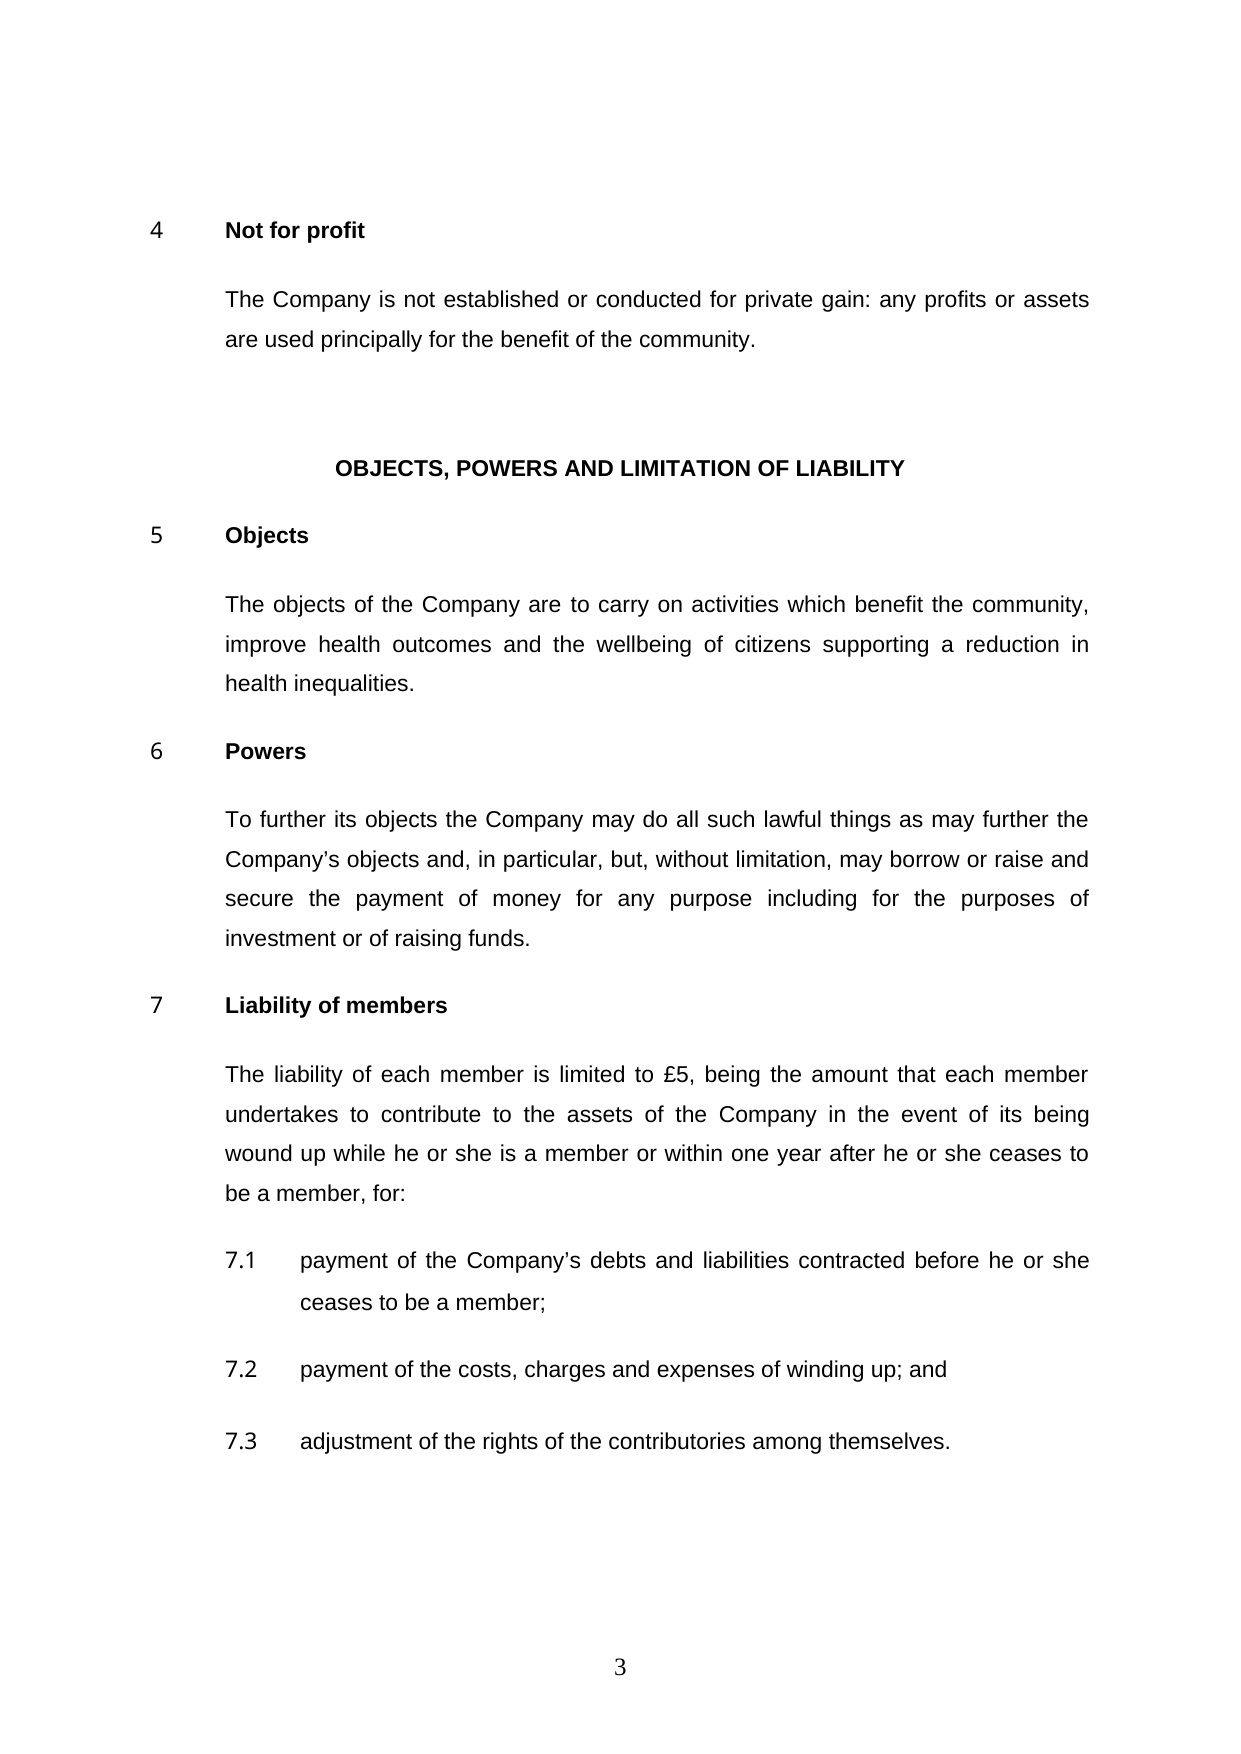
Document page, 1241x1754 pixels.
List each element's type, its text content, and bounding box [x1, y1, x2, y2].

list Not for profit [150, 214, 1090, 246]
text OBJECTS, POWERS AND LIMITATION OF LIABILITY [150, 455, 1090, 481]
list Powers [150, 734, 1090, 766]
text To further its objects the Company may do all such lawful things as may further the Company’s objects and, in particular, but, without limitation, may borrow or raise and secure the payment of money for any purpose including for the purposes of investment or of raising funds. [225, 806, 1090, 951]
text The Company is not established or conducted for private gain: any profits or assets are used principally for the benefit of the community. [225, 286, 1090, 352]
list adjustment of the rights of the contributories among themselves. [225, 1425, 1090, 1456]
list Liability of members [150, 989, 1090, 1021]
text The liability of each member is limited to £5, being the amount that each member undertakes to contribute to the assets of the Company in the event of its being wound up while he or she is a member or within one year after he or she ceases to be a member, for: [225, 1061, 1090, 1206]
list Objects [150, 519, 1090, 551]
text The objects of the Company are to carry on activities which benefit the community, improve health outcomes and the wellbeing of citizens supporting a reduction in health inequalities. [225, 591, 1090, 696]
list payment of the costs, charges and expenses of winding up; and [225, 1353, 1090, 1384]
list payment of the Company’s debts and liabilities contracted before he or she ceases to be a member; [225, 1244, 1090, 1315]
